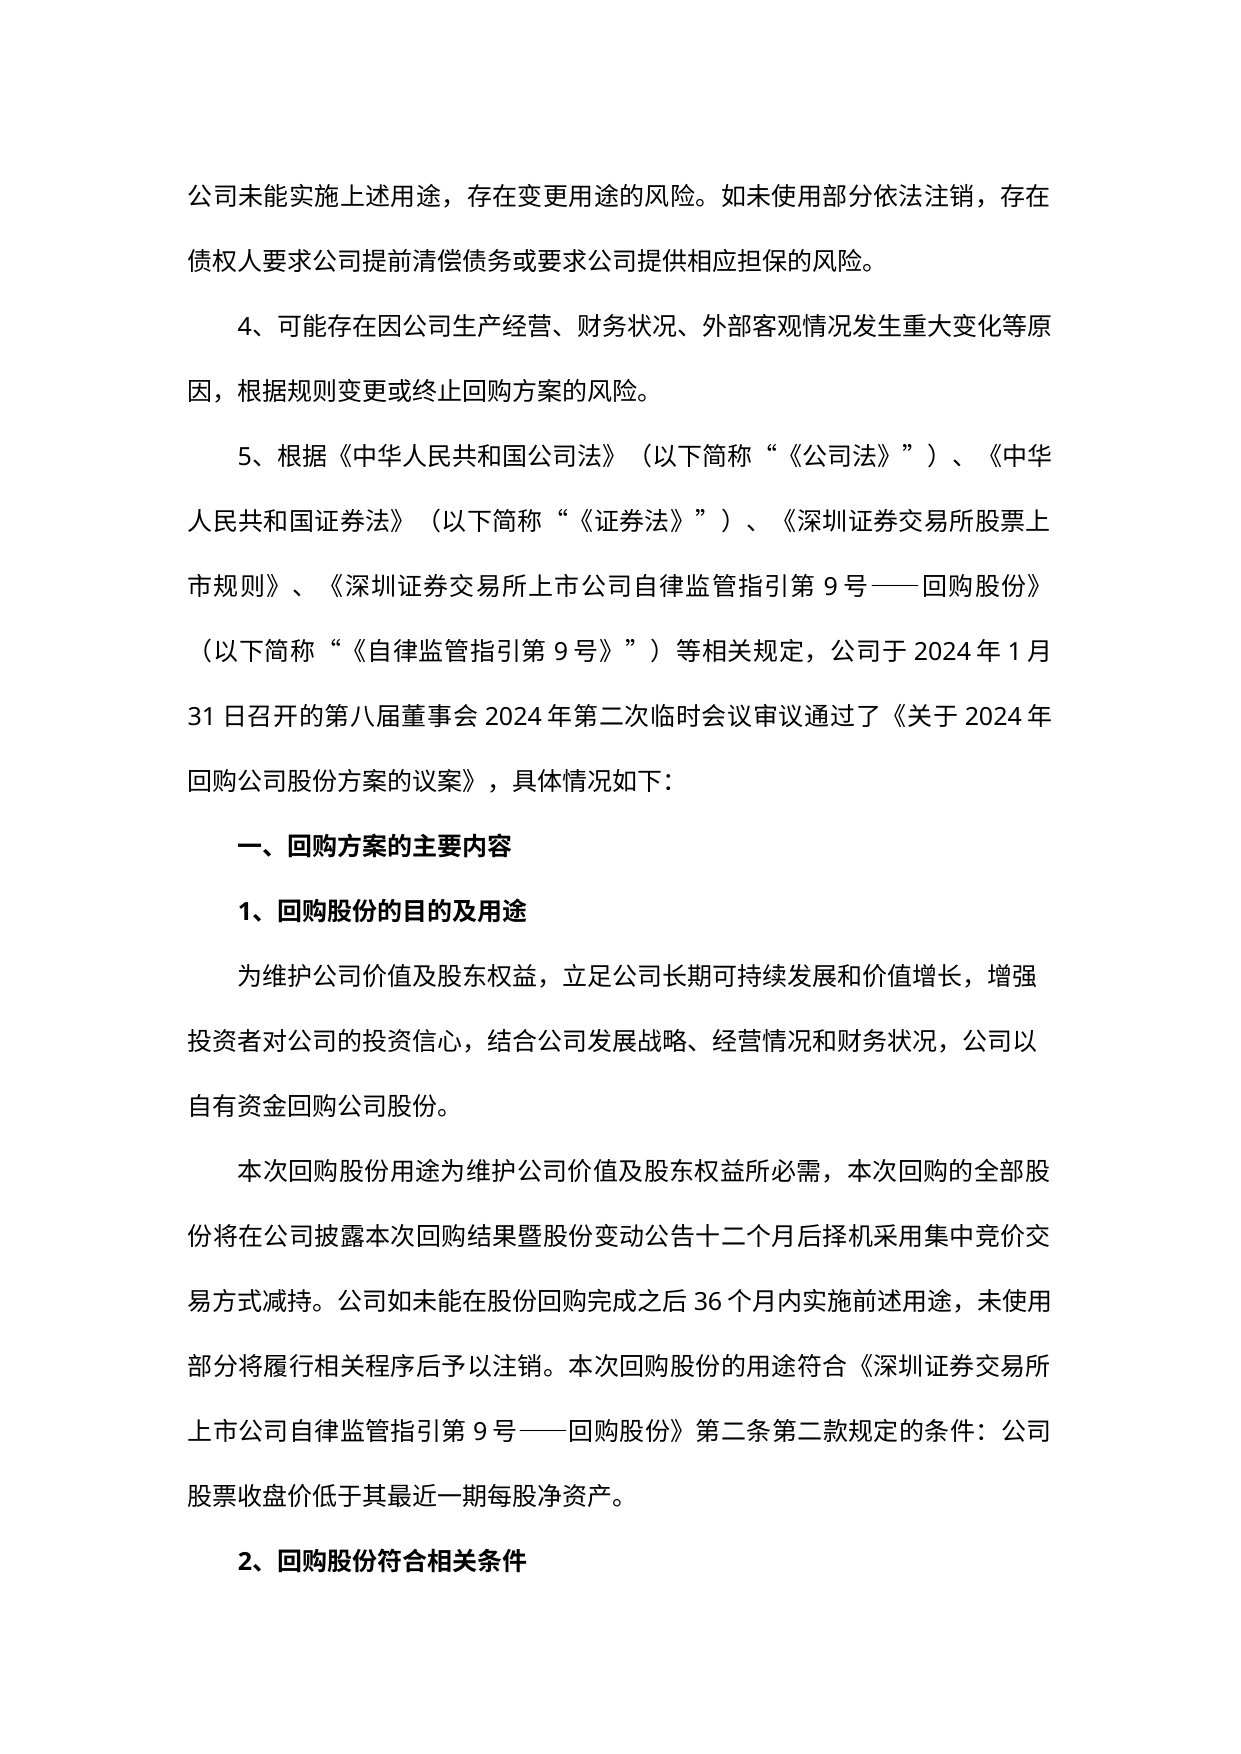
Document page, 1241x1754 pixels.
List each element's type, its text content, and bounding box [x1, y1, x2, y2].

text 2、回购股份符合相关条件 [187, 1527, 1053, 1592]
text 4、可能存在因公司生产经营、财务状况、外部客观情况发生重大变化等原因，根据规则变更或终止回购方案的风险。 [187, 292, 1053, 422]
text 一、回购方案的主要内容 [187, 812, 1053, 877]
text 本次回购股份用途为维护公司价值及股东权益所必需，本次回购的全部股份将在公司披露本次回购结果暨股份变动公告十二个月后择机采用集中竞价交易方式减持。公司如未能在股份回购完成之后36个月内实施前述用途，未使用部分将履行相关程序后予以注销。本次回购股份的用途符合《深圳证券交易所上市公司自律监管指引第9号——回购股份》第二条第二款规定的条件：公司股票收盘价低于其最近一期每股净资产。 [187, 1137, 1053, 1527]
text 1、回购股份的目的及用途 [187, 877, 1053, 942]
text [187, 162, 1053, 292]
text 5、根据《中华人民共和国公司法》（以下简称“《公司法》”）、《中华人民共和国证券法》（以下简称“《证券法》”）、《深圳证券交易所股票上市规则》、《深圳证券交易所上市公司自律监管指引第9号——回购股份》（以下简称“《自律监管指引第9号》”）等相关规定，公司于2024年1月31日召开的第八届董事会2024年第二次临时会议审议通过了《关于2024年回购公司股份方案的议案》，具体情况如下： [187, 422, 1053, 812]
text 为维护公司价值及股东权益，立足公司长期可持续发展和价值增长，增强投资者对公司的投资信心，结合公司发展战略、经营情况和财务状况，公司以自有资金回购公司股份。 [187, 942, 1053, 1137]
